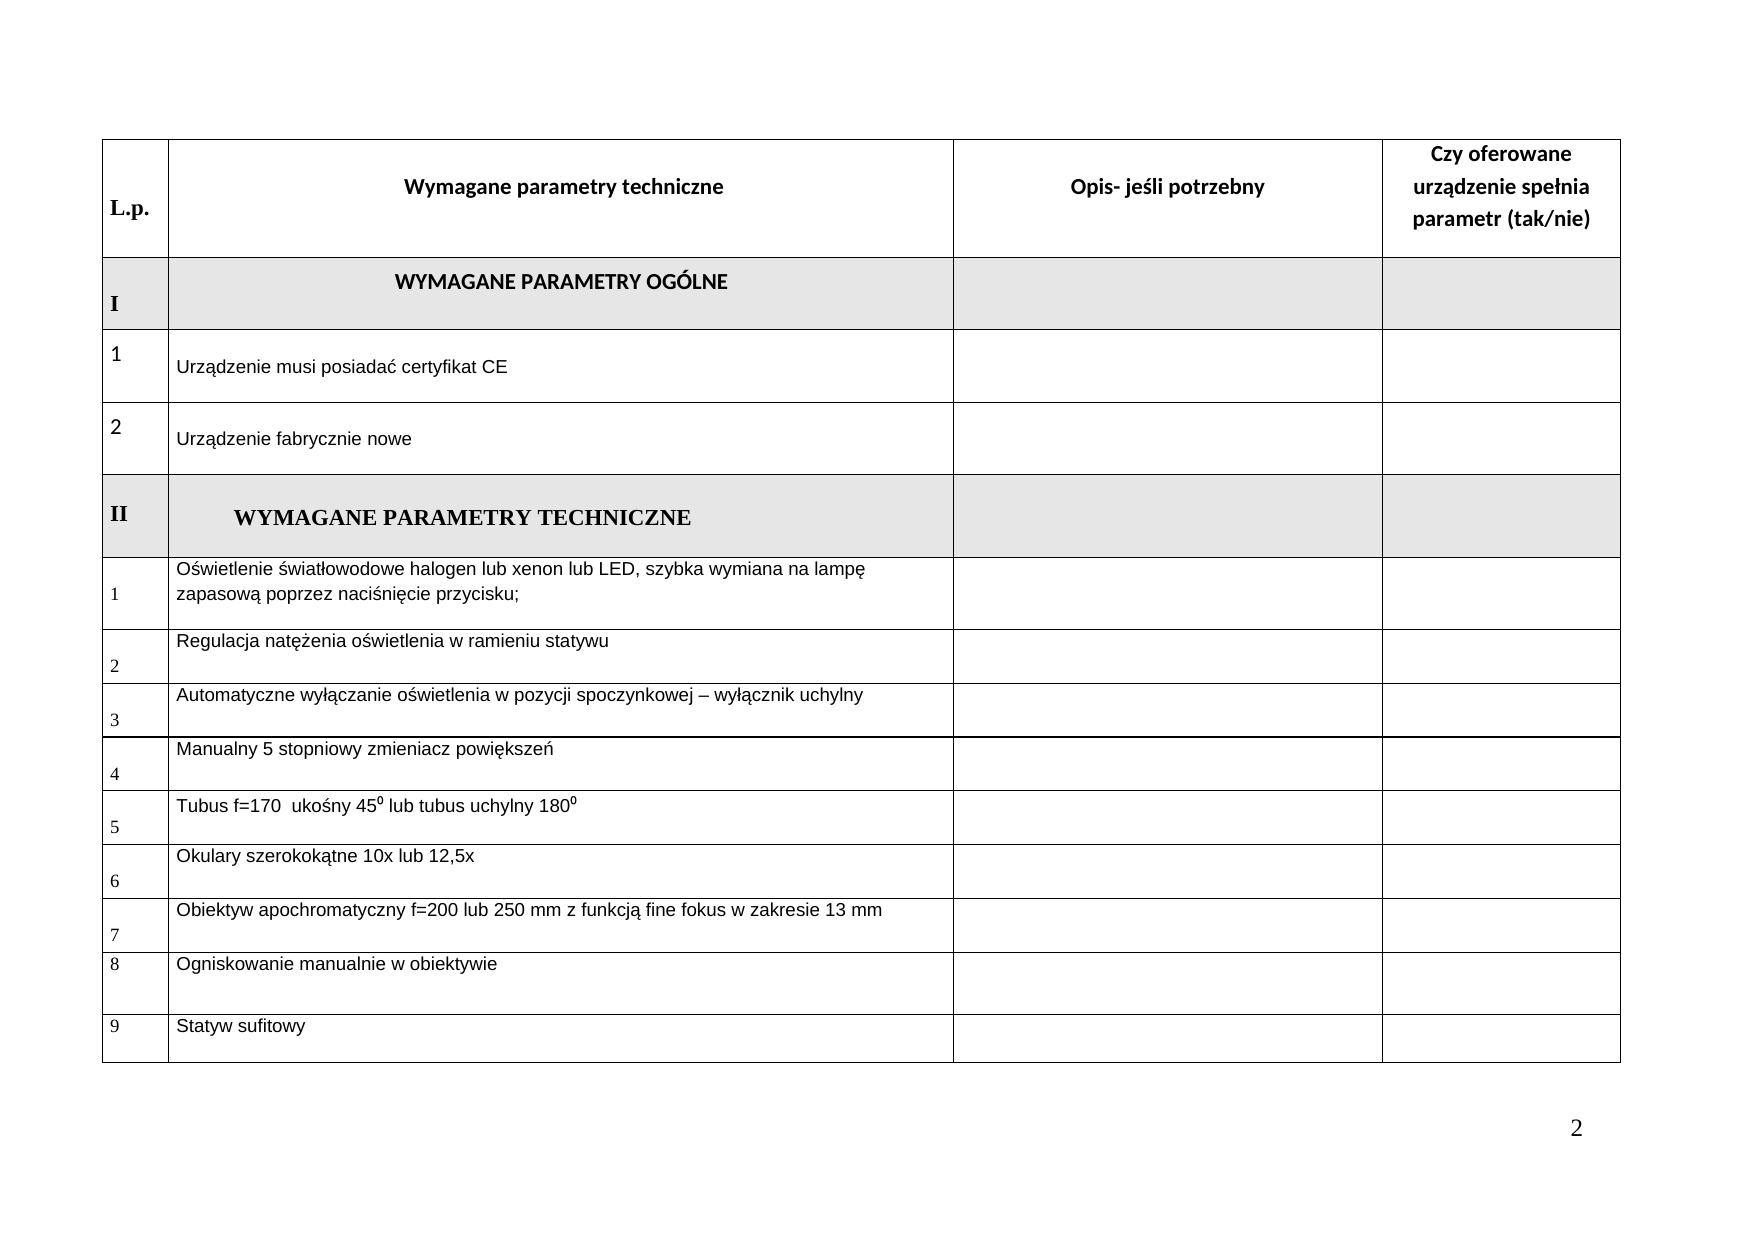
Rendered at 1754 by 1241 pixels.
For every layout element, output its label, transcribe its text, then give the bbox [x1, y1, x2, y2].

table_cell Ogniskowanie manualnie w obiektywie [169, 953, 953, 1014]
table_cell [954, 475, 1382, 557]
table_cell 4 [103, 738, 168, 790]
table_cell 8 [103, 953, 168, 1014]
table_cell I [103, 258, 168, 329]
table_cell WYMAGANE PARAMETRY TECHNICZNE [169, 475, 953, 557]
table_cell [954, 953, 1382, 1014]
table_cell [1383, 684, 1620, 736]
table_cell [954, 403, 1382, 474]
table_cell Manualny 5 stopniowy zmieniacz powiększeń [169, 738, 953, 790]
table_cell [954, 1015, 1382, 1062]
table_cell Tubus f=170 ukośny 45⁰ lub tubus uchylny 180⁰ [169, 791, 953, 844]
table_cell 1 [103, 558, 168, 629]
table_header Wymagane parametry techniczne [169, 140, 953, 257]
table_cell [954, 738, 1382, 790]
table_cell 3 [103, 684, 168, 736]
table_cell Regulacja natężenia oświetlenia w ramieniu statywu [169, 630, 953, 683]
table_header Czy oferowane urządzenie spełnia parametr (tak/nie) [1383, 140, 1620, 257]
table_cell [954, 845, 1382, 898]
table_cell Oświetlenie światłowodowe halogen lub xenon lub LED, szybka wymiana na lampę zapasową poprzez naciśnięcie przycisku; [169, 558, 953, 629]
table_cell [1383, 845, 1620, 898]
table_cell [954, 558, 1382, 629]
table_cell [1383, 738, 1620, 790]
table_cell [1383, 953, 1620, 1014]
table_cell [1383, 1015, 1620, 1062]
table_cell 2 [103, 630, 168, 683]
table_cell [954, 330, 1382, 402]
table_cell [1383, 258, 1620, 329]
table_cell [954, 899, 1382, 952]
table_cell Obiektyw apochromatyczny f=200 lub 250 mm z funkcją fine fokus w zakresie 13 mm [169, 899, 953, 952]
table_cell [954, 630, 1382, 683]
table_cell Urządzenie fabrycznie nowe [169, 403, 953, 474]
table_header L.p. [103, 140, 168, 257]
table_cell [1383, 330, 1620, 402]
table_cell [1383, 403, 1620, 474]
table_cell Urządzenie musi posiadać certyfikat CE [169, 330, 953, 402]
table_cell 2 [103, 403, 168, 474]
table_cell 9 [103, 1015, 168, 1062]
table_cell WYMAGANE PARAMETRY OGÓLNE [169, 258, 953, 329]
table_header Opis- jeśli potrzebny [954, 140, 1382, 257]
table_cell [954, 791, 1382, 844]
table_cell Okulary szerokokątne 10x lub 12,5x [169, 845, 953, 898]
table_cell [1383, 791, 1620, 844]
table_cell 6 [103, 845, 168, 898]
table_cell [954, 684, 1382, 736]
table_cell Statyw sufitowy [169, 1015, 953, 1062]
table_cell 1 [103, 330, 168, 402]
table_cell 5 [103, 791, 168, 844]
table_cell [954, 258, 1382, 329]
table_cell [1383, 630, 1620, 683]
table_cell [1383, 558, 1620, 629]
table_cell [1383, 899, 1620, 952]
table_cell 7 [103, 899, 168, 952]
table_cell [1383, 475, 1620, 557]
table_cell Automatyczne wyłączanie oświetlenia w pozycji spoczynkowej – wyłącznik uchylny [169, 684, 953, 736]
table_cell II [103, 475, 168, 557]
